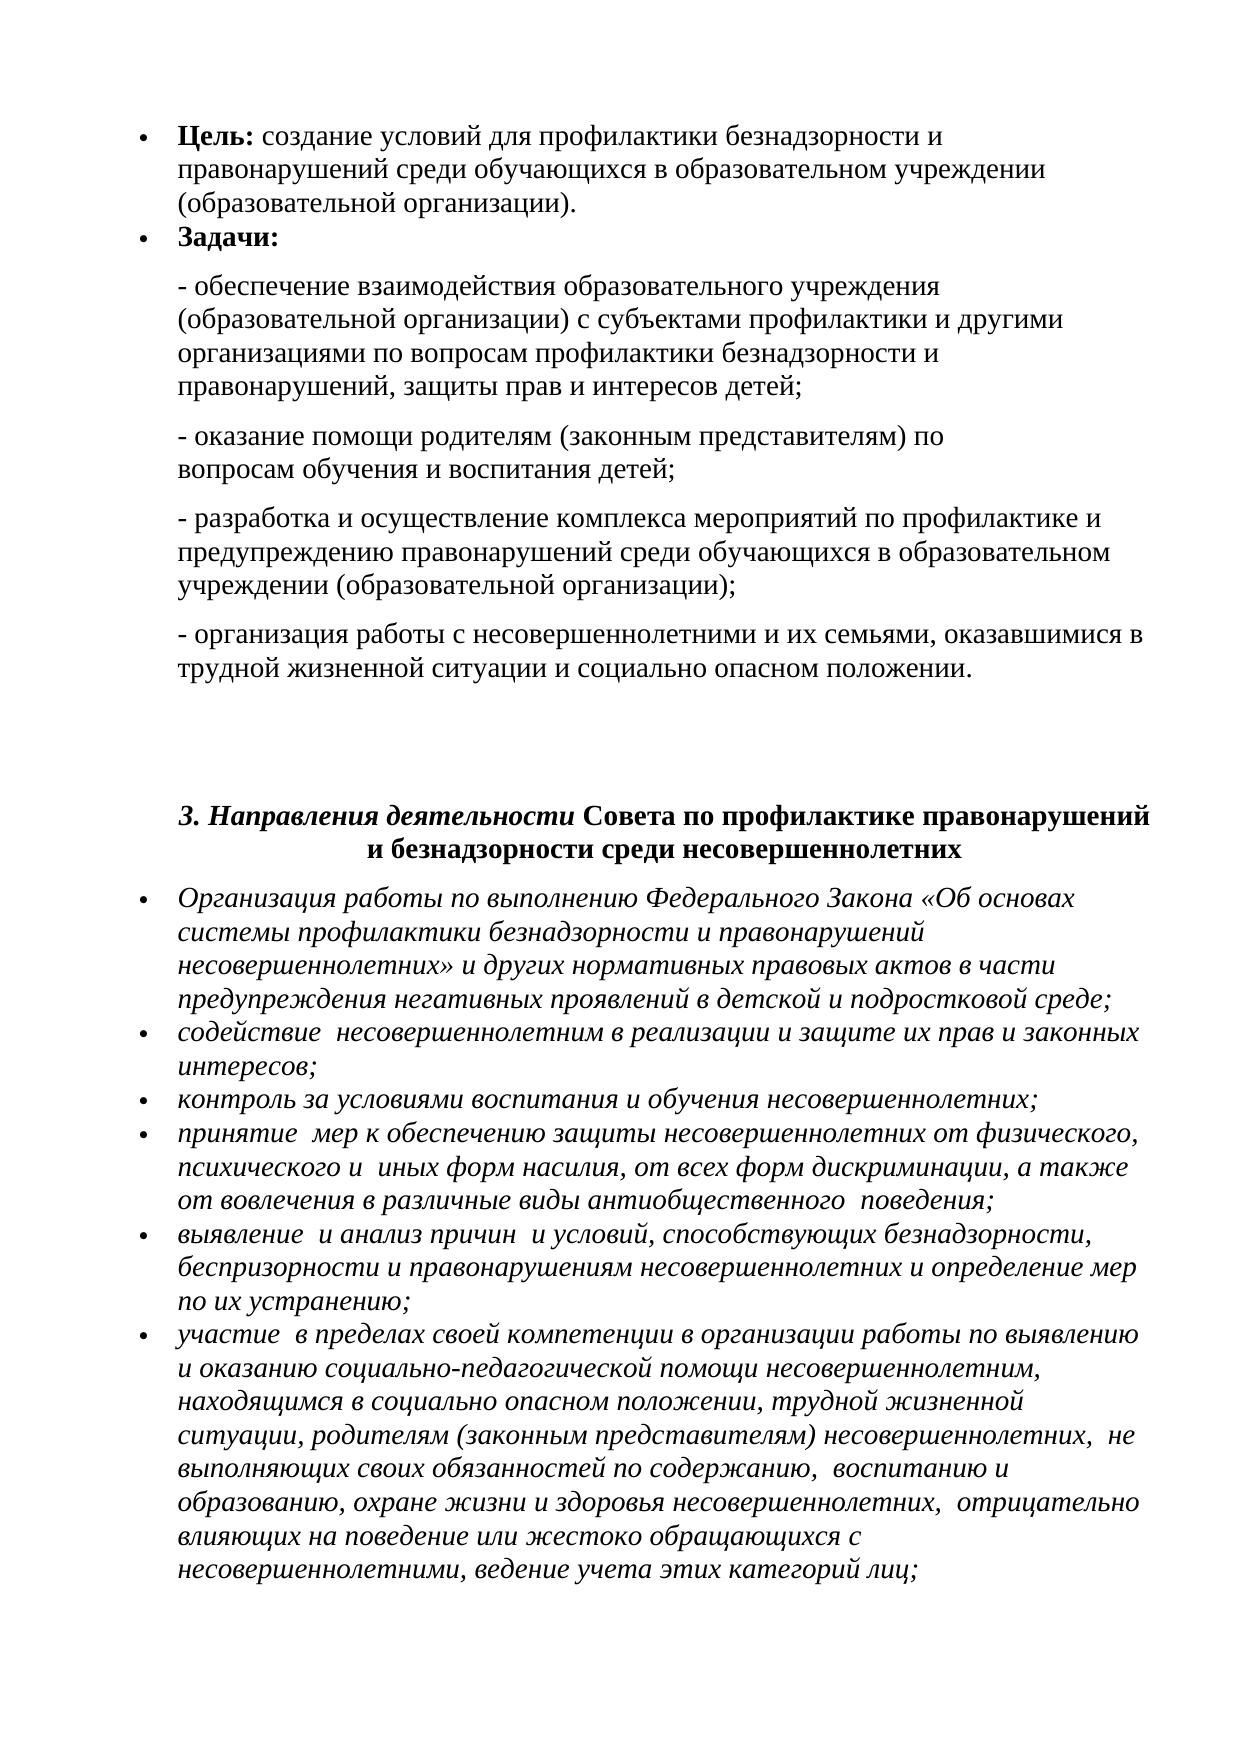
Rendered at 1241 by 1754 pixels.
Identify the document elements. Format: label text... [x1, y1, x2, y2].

text - организация работы с несовершеннолетними и их семьями, оказавшимися в трудной жизненной ситуации и социально опасном положении. [177, 617, 1152, 684]
text - оказание помощи родителям (законным представителям) по вопросам обучения и воспитания детей; [177, 418, 1152, 485]
list содействие несовершеннолетним в реализации и защите их прав и законных интересов; [140, 1014, 1152, 1082]
list принятие мер к обеспечению защиты несовершеннолетних от физического, психического и иных форм насилия, от всех форм дискриминации, а также от вовлечения в различные виды антиобщественного поведения; [140, 1115, 1152, 1216]
list контроль за условиями воспитания и обучения несовершеннолетних; [140, 1082, 1152, 1115]
text - обеспечение взаимодействия образовательного учреждения (образовательной организации) с субъектами профилактики и другими организациями по вопросам профилактики безнадзорности и правонарушений, защиты прав и интересов детей; [177, 268, 1152, 402]
list выявление и анализ причин и условий, способствующих безнадзорности, беспризорности и правонарушениям несовершеннолетних и определение мер по их устранению; [140, 1216, 1152, 1316]
list Цель: создание условий для профилактики безнадзорности и правонарушений среди обучающихся в образовательном учреждении (образовательной организации). [140, 118, 1152, 219]
list Организация работы по выполнению Федерального Закона «Об основах системы профилактики безнадзорности и правонарушений несовершеннолетних» и других нормативных правовых актов в части предупреждения негативных проявлений в детской и подростковой среде; [140, 880, 1152, 1014]
text - разработка и осуществление комплекса мероприятий по профилактике и предупреждению правонарушений среди обучающихся в образовательном учреждении (образовательной организации); [177, 500, 1152, 601]
text 3. Направления деятельности Совета по профилактике правонарушений и безнадзорности среди несовершеннолетних [177, 798, 1152, 865]
list участие в пределах своей компетенции в организации работы по выявлению и оказанию социально-педагогической помощи несовершеннолетним, находящимся в социально опасном положении, трудной жизненной ситуации, родителям (законным представителям) несовершеннолетних, не выполняющих своих обязанностей по содержанию, воспитанию и образованию, охране жизни и здоровья несовершеннолетних, отрицательно влияющих на поведение или жестоко обращающихся с несовершеннолетними, ведение учета этих категорий лиц; [140, 1316, 1152, 1585]
list Задачи: [140, 219, 1152, 252]
